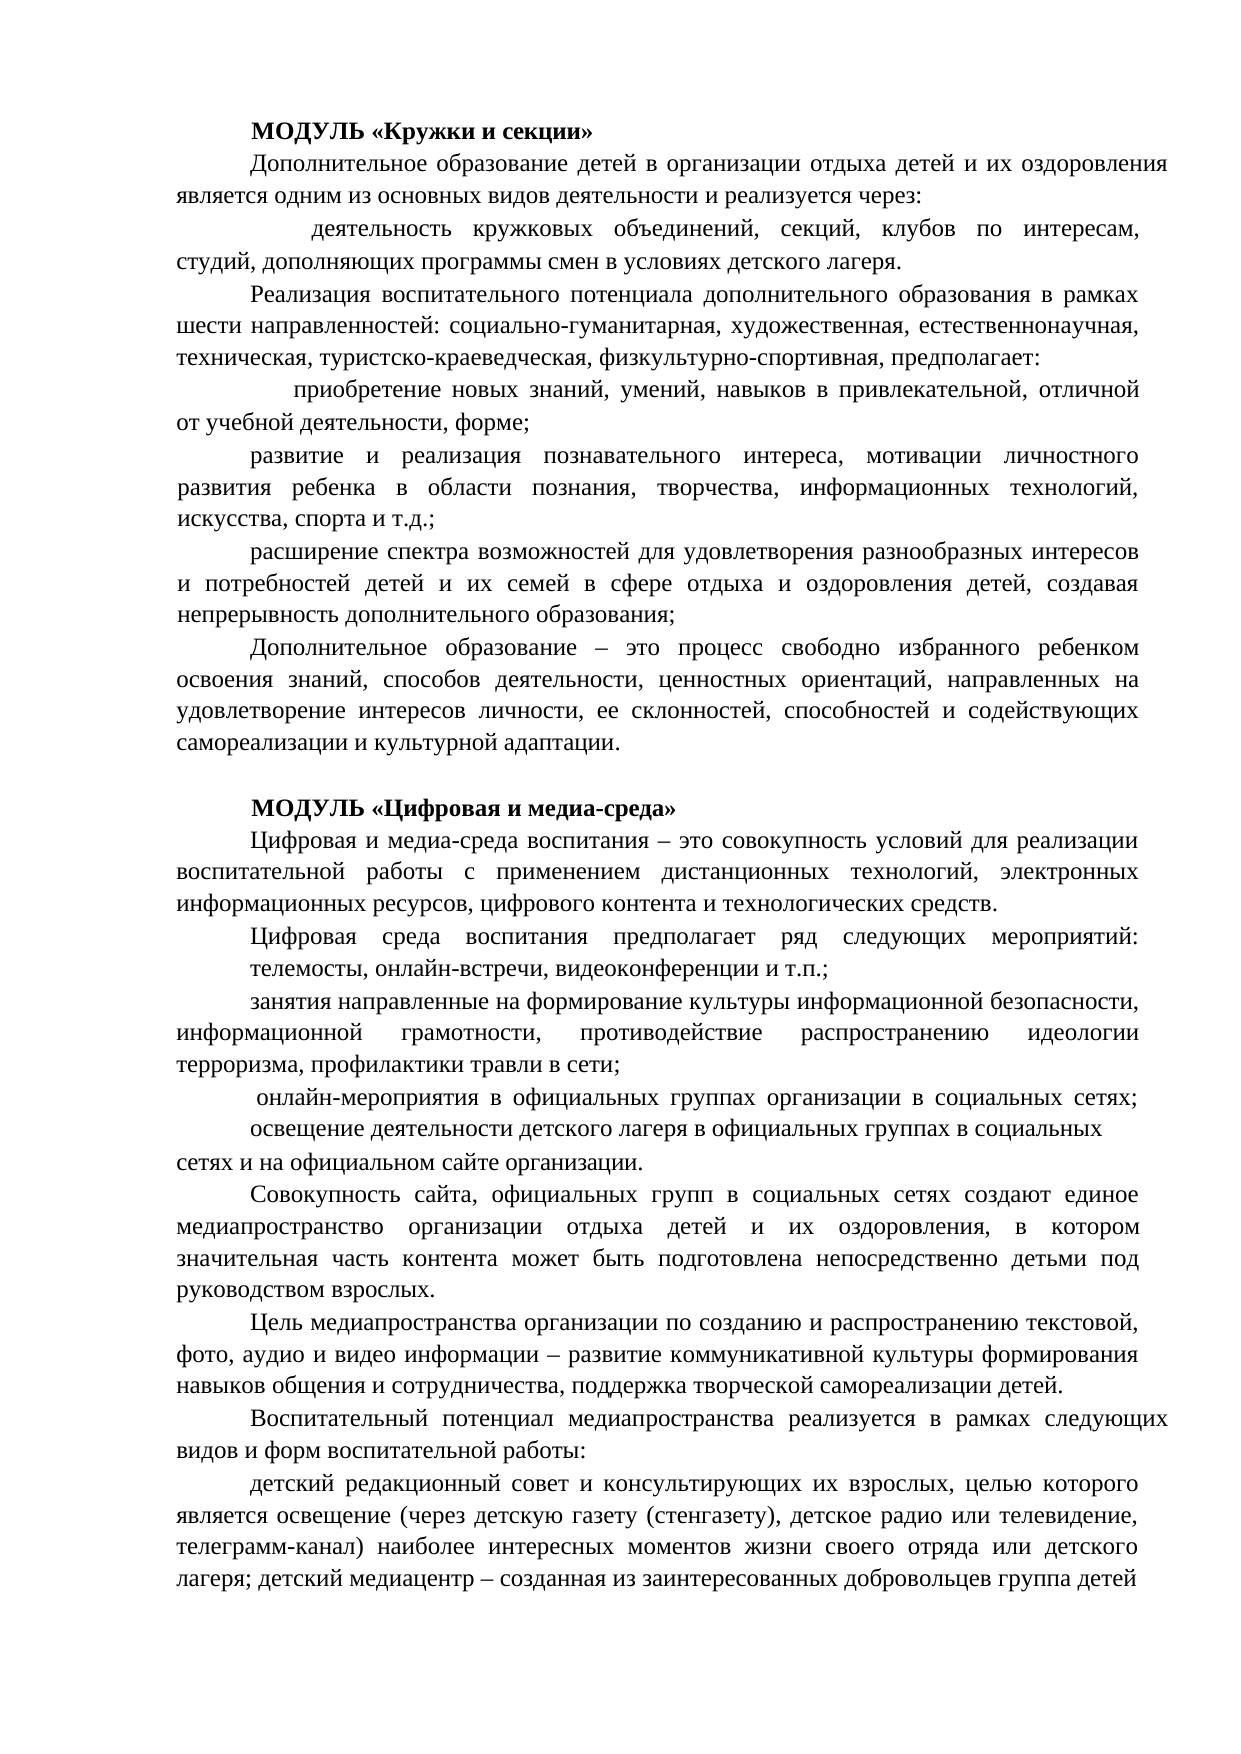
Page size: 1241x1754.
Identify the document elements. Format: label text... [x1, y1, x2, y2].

text Воспитательный потенциал медиапространства реализуется в рамках следующих видов и форм воспитательной работы: [176, 1403, 1169, 1464]
text развитие и реализация познавательного интереса, мотивации личностного развития ребенка в области познания, творчества, информационных технологий, искусства, спорта и т.д.; [177, 440, 1139, 532]
text Совокупность сайта, официальных групп в социальных сетях создают единое медиапространство организации отдыха детей и их оздоровления, в котором значительная часть контента может быть подготовлена непосредственно детьми под руководством взрослых. [176, 1179, 1140, 1303]
text онлайн-мероприятия в официальных группах организации в социальных сетях; освещение деятельности детского лагеря в официальных группах в социальных [250, 1082, 1139, 1142]
text Цифровая среда воспитания предполагает ряд следующих мероприятий: телемосты, онлайн-встречи, видеоконференции и т.п.; [250, 921, 1139, 982]
text расширение спектра возможностей для удовлетворения разнообразных интересов и потребностей детей и их семей в сфере отдыха и оздоровления детей, создавая непрерывность дополнительного образования; [177, 536, 1139, 628]
text Дополнительное образование детей в организации отдыха детей и их оздоровления является одним из основных видов деятельности и реализуется через: [176, 148, 1169, 209]
text Реализация воспитательного потенциала дополнительного образования в рамках шести направленностей: социально-гуманитарная, художественная, естественнонаучная, техническая, туристско-краеведческая, физкультурно-спортивная, предполагает: [176, 279, 1139, 371]
text Цифровая и медиа-среда воспитания – это совокупность условий для реализации воспитательной работы с применением дистанционных технологий, электронных информационных ресурсов, цифрового контента и технологических средств. [176, 825, 1139, 917]
subtitle МОДУЛЬ «Цифровая и медиа-среда» [251, 793, 1181, 822]
text детский редакционный совет и консультирующих их взрослых, целью которого является освещение (через детскую газету (стенгазету), детское радио или телевидение, телеграмм-канал) наиболее интересных моментов жизни своего отряда или детского лагеря; детский медиацентр – созданная из заинтересованных добровольцев группа детей [176, 1468, 1139, 1592]
text деятельность кружковых объединений, секций, клубов по интересам, студий, дополняющих программы смен в условиях детского лагеря. [176, 213, 1139, 275]
subtitle МОДУЛЬ «Кружки и секции» [251, 116, 1181, 145]
text сетях и на официальном сайте организации. [176, 1147, 1181, 1175]
text Дополнительное образование – это процесс свободно избранного ребенком освоения знаний, способов деятельности, ценностных ориентаций, направленных на удовлетворение интересов личности, ее склонностей, способностей и содействующих самореализации и культурной адаптации. [176, 632, 1140, 756]
text занятия направленные на формирование культуры информационной безопасности, информационной грамотности, противодействие распространению идеологии терроризма, профилактики травли в сети; [176, 986, 1139, 1078]
text приобретение новых знаний, умений, навыков в привлекательной, отличной от учебной деятельности, форме; [176, 374, 1140, 436]
text Цель медиапространства организации по созданию и распространению текстовой, фото, аудио и видео информации – развитие коммуникативной культуры формирования навыков общения и сотрудничества, поддержка творческой самореализации детей. [176, 1307, 1139, 1399]
